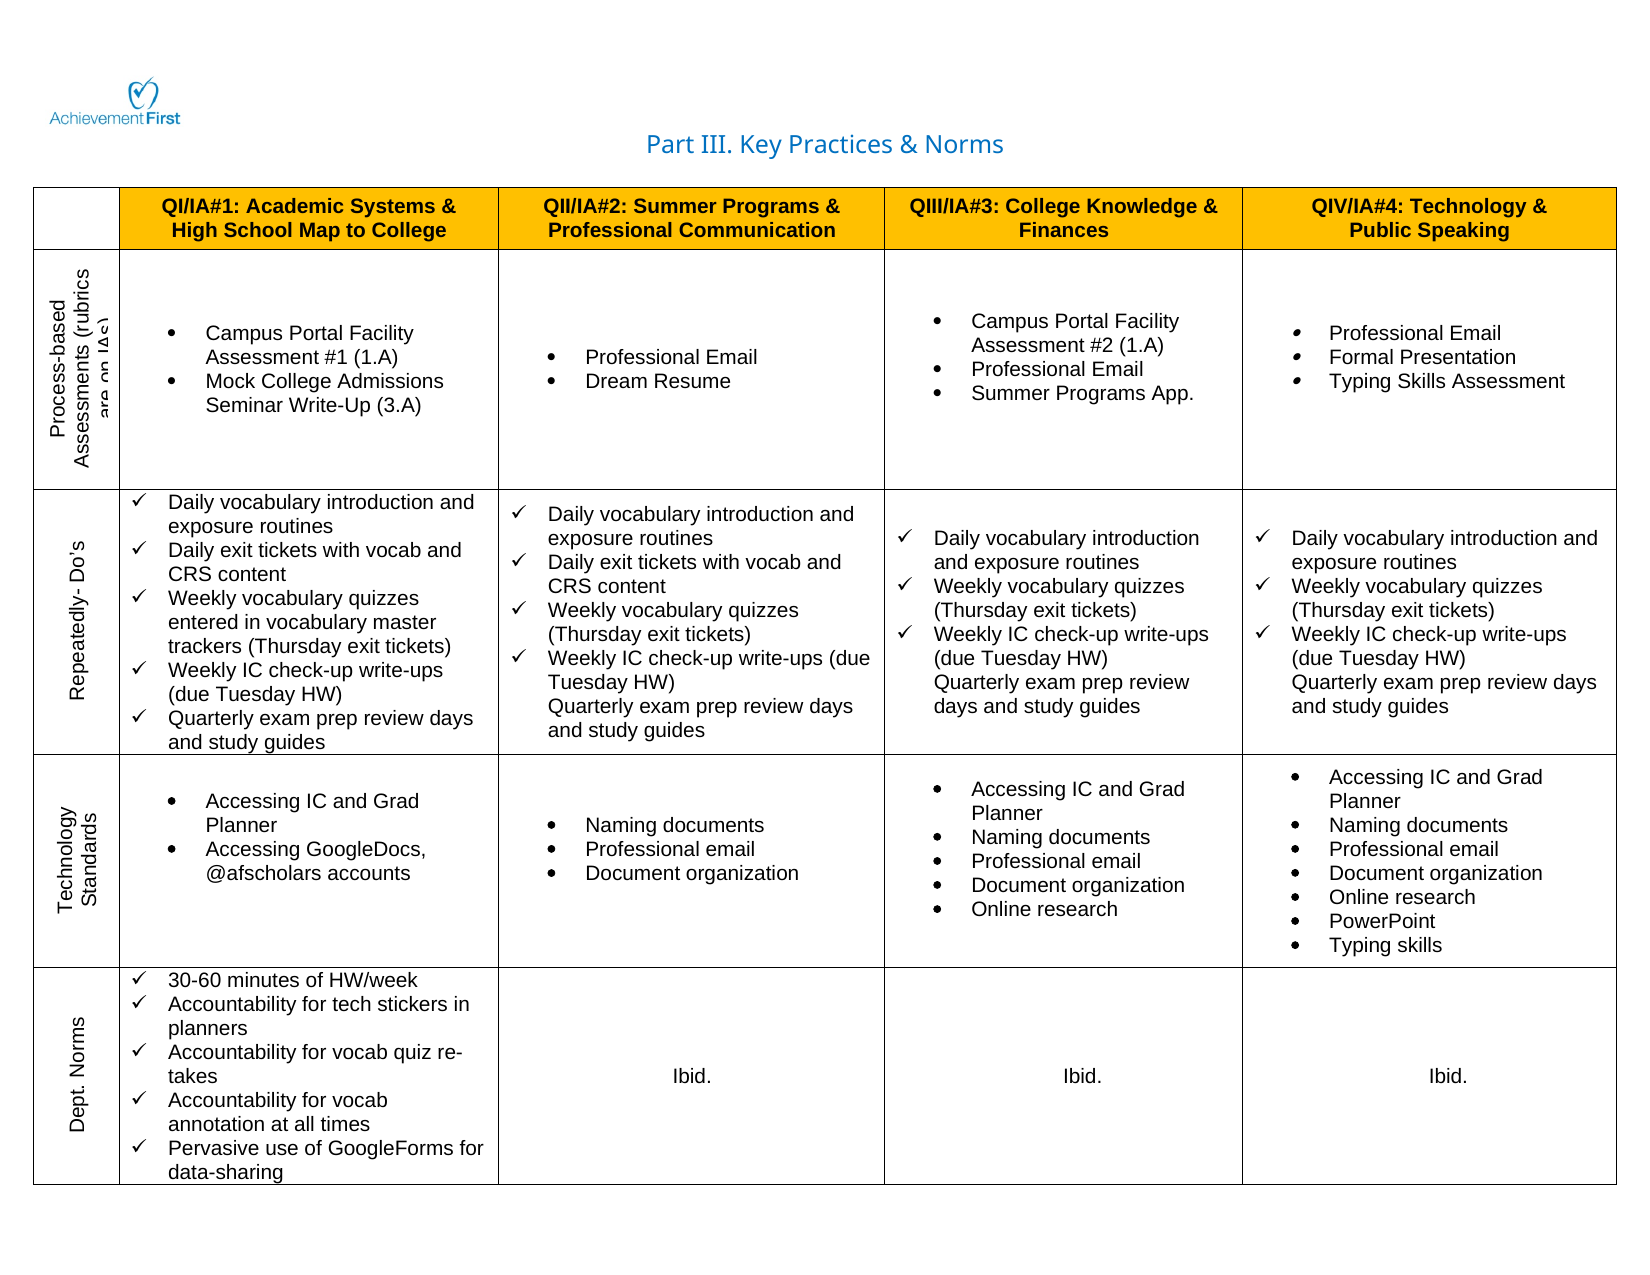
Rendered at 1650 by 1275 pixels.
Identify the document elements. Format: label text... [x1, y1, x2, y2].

table_header QIV/IA#4: Technology & Public Speaking [1243, 188, 1616, 249]
table_cell Accessing IC and Grad Planner Naming documents Professional email Document organization Online research [885, 755, 1242, 967]
table_header [34, 188, 119, 249]
table_cell Daily vocabulary introduction and exposure routines Weekly vocabulary quizzes (Thursday exit tickets) Weekly IC check-up write-ups (due Tuesday HW) Quarterly exam prep review days and study guides [1243, 490, 1616, 754]
table_cell Ibid. [499, 968, 884, 1184]
table_header QIII/IA#3: College Knowledge & Finances [885, 188, 1242, 249]
table_cell Professional Email Dream Resume [499, 250, 884, 488]
table_header QI/IA#1: Academic Systems & High School Map to College [120, 188, 498, 249]
picture [45, 75, 184, 127]
table_cell Naming documents Professional email Document organization [499, 755, 884, 967]
text Part III. Key Practices & Norms [45, 127, 1605, 161]
table_cell Ibid. [1243, 968, 1616, 1184]
table_cell 30-60 minutes of HW/week Accountability for tech stickers in planners Accountability for vocab quiz re-takes Accountability for vocab annotation at all times Pervasive use of GoogleForms for data-sharing [120, 968, 498, 1184]
table_cell Ibid. [885, 968, 1242, 1184]
table_cell Process-based Assessments (rubrics are on IAs) [34, 250, 119, 488]
table_cell Daily vocabulary introduction and exposure routines Daily exit tickets with vocab and CRS content Weekly vocabulary quizzes (Thursday exit tickets) Weekly IC check-up write-ups (due Tuesday HW) Quarterly exam prep review days and study guides [499, 490, 884, 754]
table_cell Daily vocabulary introduction and exposure routines Weekly vocabulary quizzes (Thursday exit tickets) Weekly IC check-up write-ups (due Tuesday HW) Quarterly exam prep review days and study guides [885, 490, 1242, 754]
table_cell Professional Email Formal Presentation Typing Skills Assessment [1243, 250, 1616, 488]
table_cell Campus Portal Facility Assessment #2 (1.A) Professional Email Summer Programs App. [885, 250, 1242, 488]
table_cell Dept. Norms [34, 968, 119, 1184]
table_cell Daily vocabulary introduction and exposure routines Daily exit tickets with vocab and CRS content Weekly vocabulary quizzes entered in vocabulary master trackers (Thursday exit tickets) Weekly IC check-up write-ups (due Tuesday HW) Quarterly exam prep review days and study guides [120, 490, 498, 754]
table_cell Accessing IC and Grad Planner Naming documents Professional email Document organization Online research PowerPoint Typing skills [1243, 755, 1616, 967]
table_cell Campus Portal Facility Assessment #1 (1.A) Mock College Admissions Seminar Write-Up (3.A) [120, 250, 498, 488]
table_cell Repeatedly- Do’s [34, 490, 119, 754]
table_cell Technology Standards [34, 755, 119, 967]
table_header QII/IA#2: Summer Programs & Professional Communication [499, 188, 884, 249]
table_cell Accessing IC and Grad Planner Accessing GoogleDocs, @afscholars accounts [120, 755, 498, 967]
